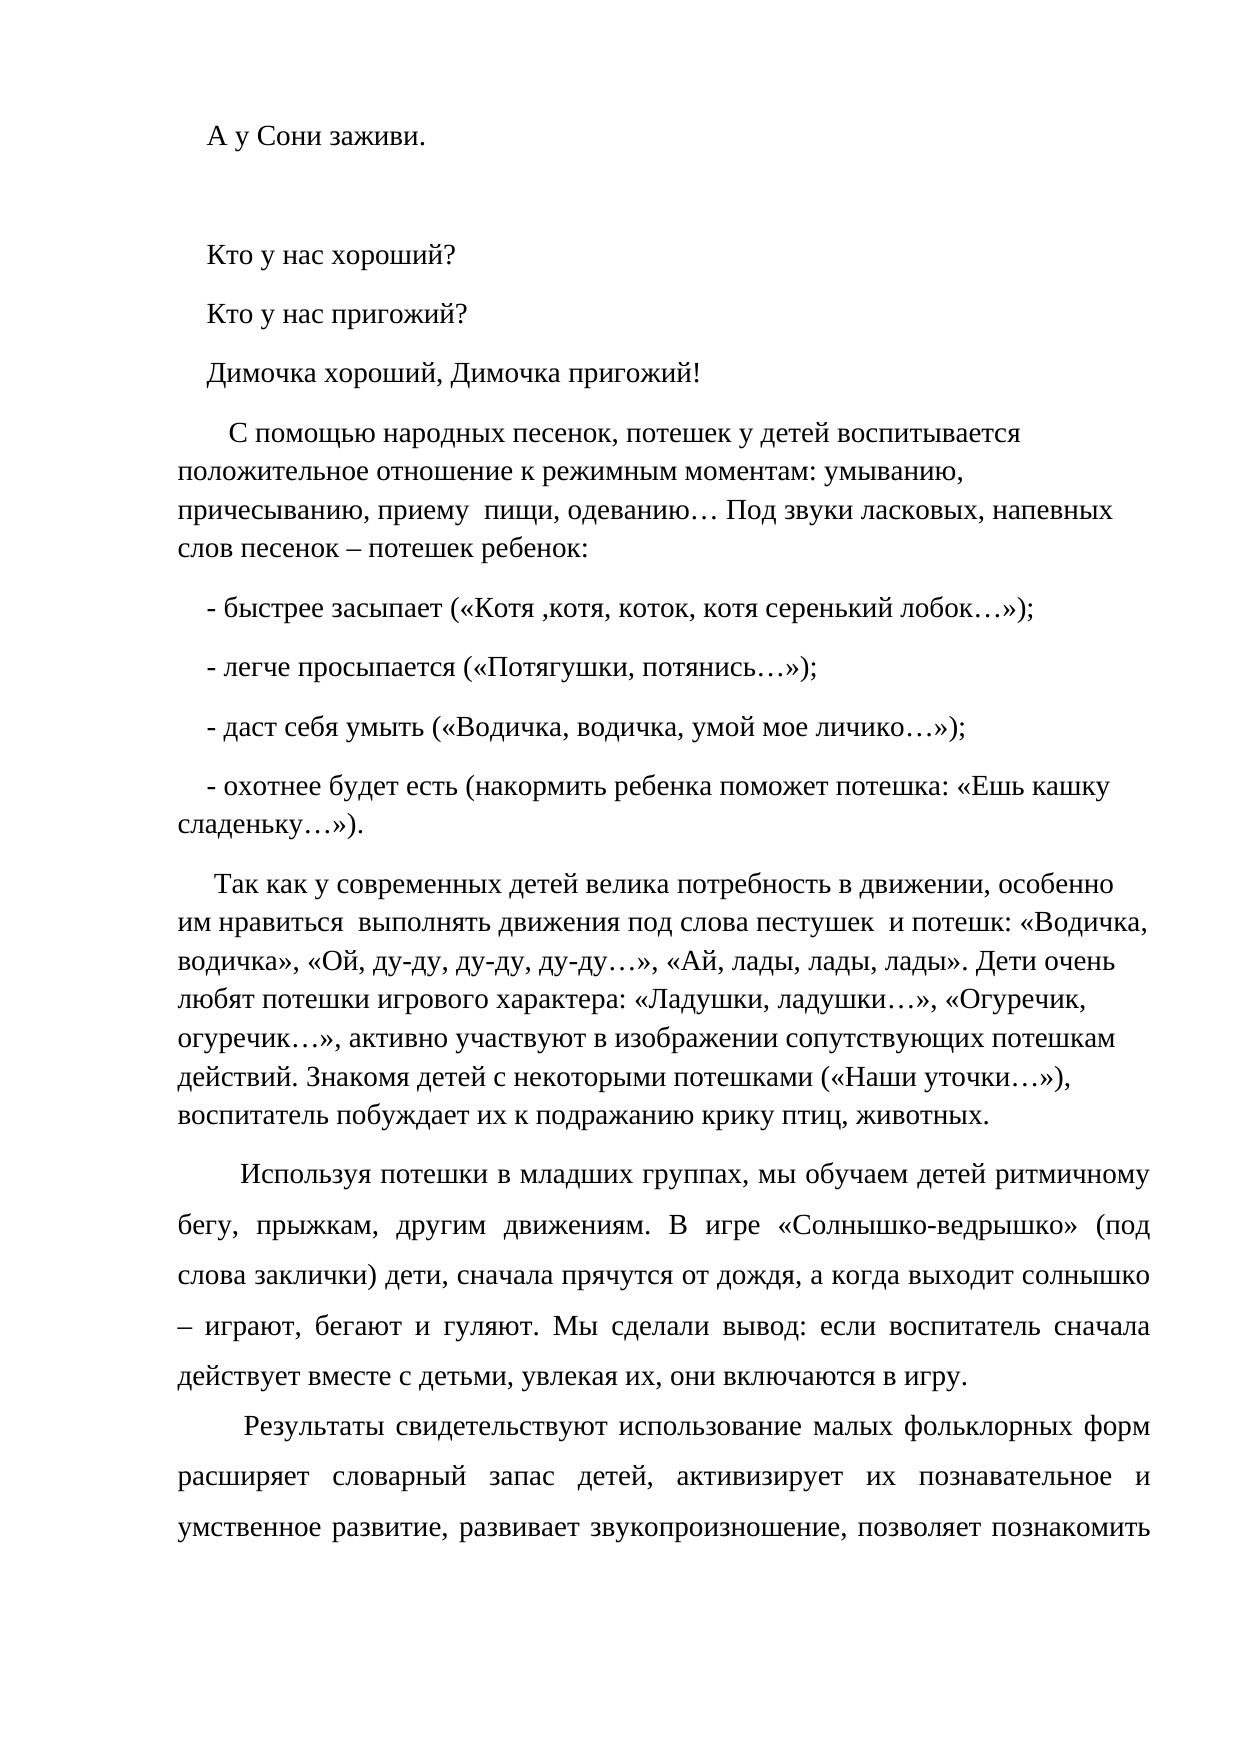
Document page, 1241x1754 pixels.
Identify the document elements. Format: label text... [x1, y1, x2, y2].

text - даст себя умыть («Водичка, водичка, умой мое личико…»); [177, 709, 1152, 742]
text Кто у нас пригожий? [177, 296, 1152, 330]
text - легче просыпается («Потягушки, потянись…»); [177, 649, 1152, 683]
text Кто у нас хороший? [177, 237, 1152, 270]
text Используя потешки в младших группах, мы обучаем детей ритмичному бегу, прыжкам, другим движениям. В игре «Солнышко-ведрышко» (под слова заклички) дети, сначала прячутся от дождя, а когда выходит солнышко – играют, бегают и гуляют. Мы сделали вывод: если воспитатель сначала действует вместе с детьми, увлекая их, они включаются в игру. [177, 1157, 1152, 1391]
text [177, 1408, 1152, 1542]
text Так как у современных детей велика потребность в движении, особенно им нравиться выполнять движения под слова пестушек и потешк: «Водичка, водичка», «Ой, ду-ду, ду-ду, ду-ду…», «Ай, лады, лады, лады». Дети очень любят потешки игрового характера: «Ладушки, ладушки…», «Огуречик, огуречик…», активно участвуют в изображении сопутствующих потешкам действий. Знакомя детей с некоторыми потешками («Наши уточки…»), воспитатель побуждает их к подражанию крику птиц, животных. [177, 866, 1152, 1131]
text А у Сони заживи. [177, 118, 1152, 152]
text Димочка хороший, Димочка пригожий! [177, 356, 1152, 389]
text - быстрее засыпает («Котя ,котя, коток, котя серенький лобок…»); [177, 590, 1152, 623]
text С помощью народных песенок, потешек у детей воспитывается положительное отношение к режимным моментам: умыванию, причесыванию, приему пищи, одеванию… Под звуки ласковых, напевных слов песенок – потешек ребенок: [177, 415, 1152, 564]
text - охотнее будет есть (накормить ребенка поможет потешка: «Ешь кашку сладеньку…»). [177, 768, 1152, 840]
